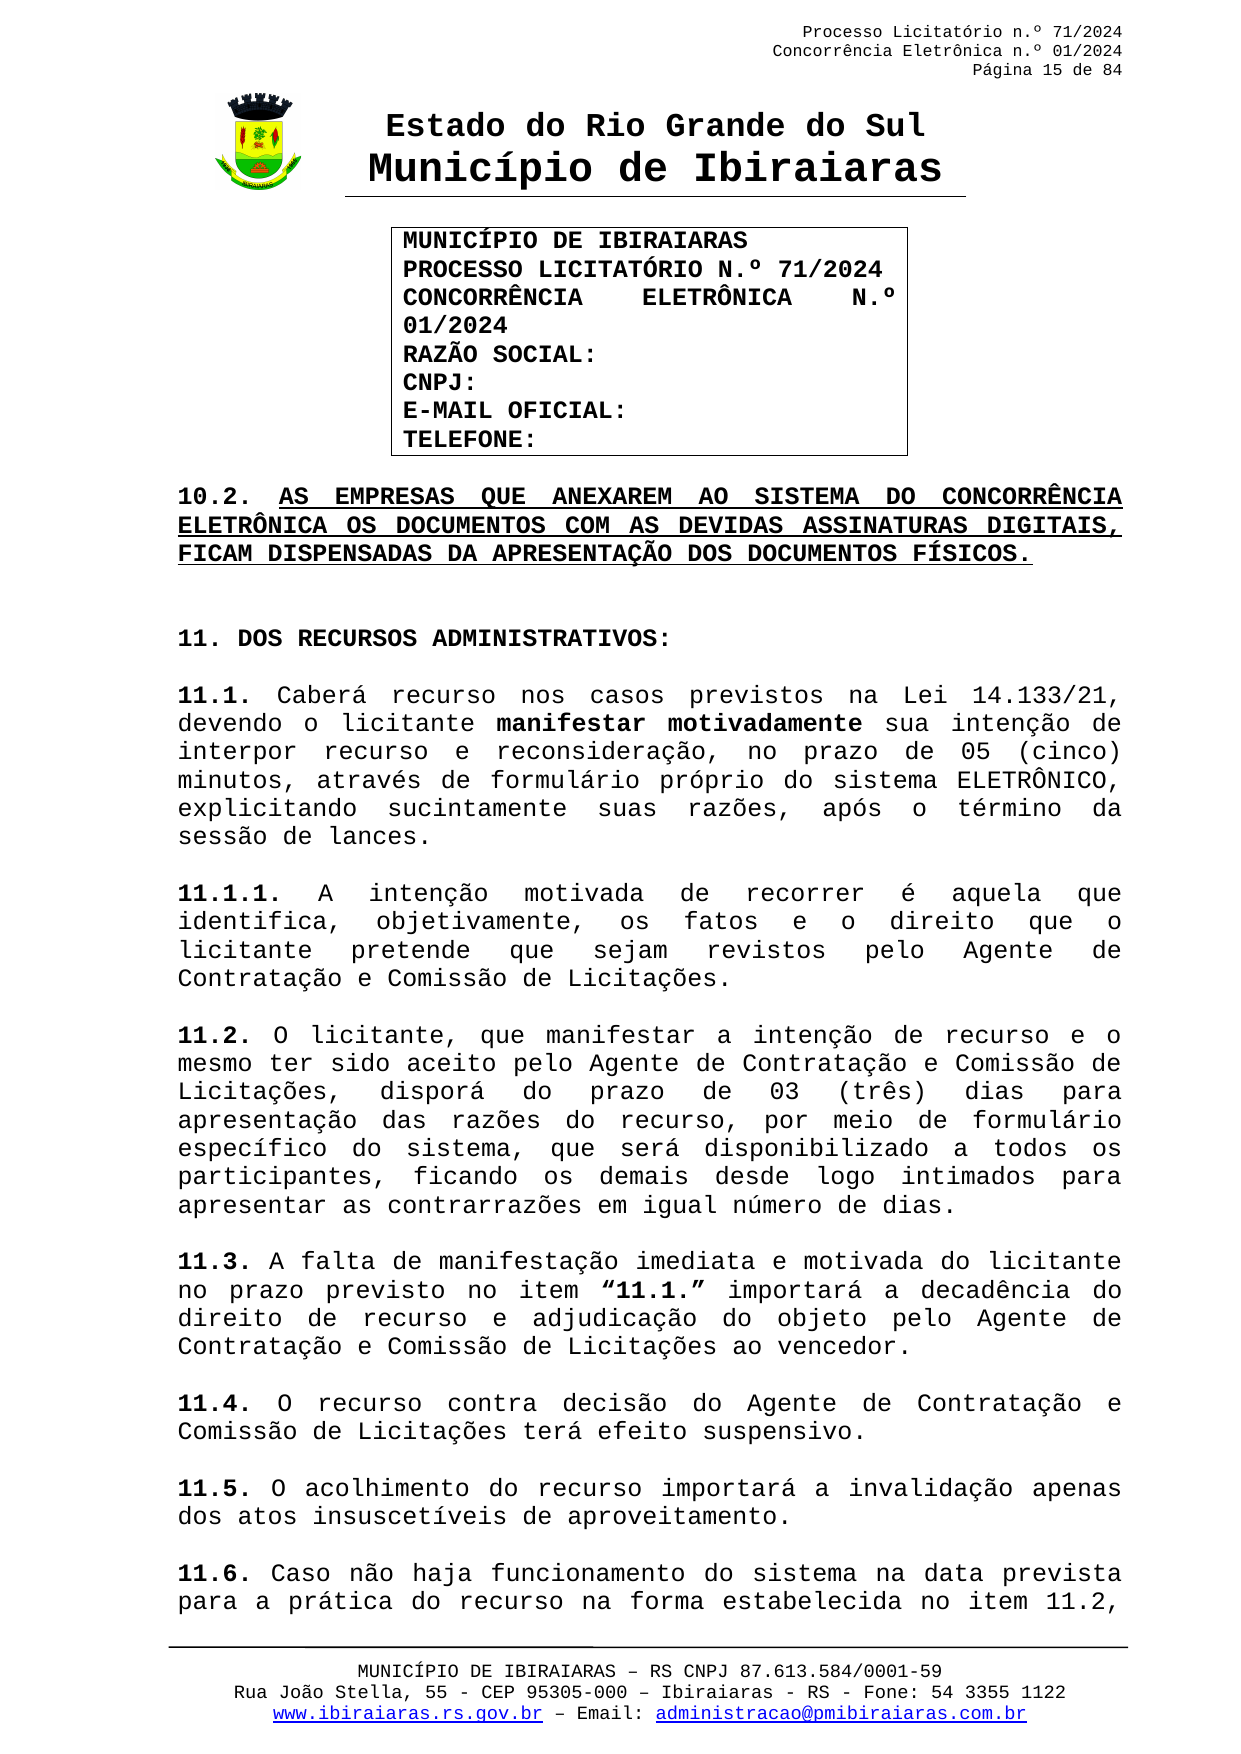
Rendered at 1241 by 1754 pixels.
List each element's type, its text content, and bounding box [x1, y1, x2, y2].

table_header MUNICÍPIO DE IBIRAIARAS PROCESSO LICITATÓRIO N.º 71/2024 CONCORRÊNCIA ELETRÔNICA N.º 01/2024 RAZÃO SOCIAL: CNPJ: E-MAIL OFICIAL: TELEFONE: [392, 228, 907, 454]
text 11.2. O licitante, que manifestar a intenção de recurso e o mesmo ter sido aceito pelo Agente de Contratação e Comissão de Licitações, disporá do prazo de 03 (três) dias para apresentação das razões do recurso, por meio de formulário específico do sistema, que será disponibilizado a todos os participantes, ficando os demais desde logo intimados para apresentar as contrarrazões em igual número de dias. [177, 1022, 1122, 1221]
text 11.4. O recurso contra decisão do Agente de Contratação e Comissão de Licitações terá efeito suspensivo. [177, 1391, 1122, 1447]
text 10.2. AS EMPRESAS QUE ANEXAREM AO SISTEMA DO CONCORRÊNCIA ELETRÔNICA OS DOCUMENTOS COM AS DEVIDAS ASSINATURAS DIGITAIS, FICAM DISPENSADAS DA APRESENTAÇÃO DOS DOCUMENTOS FÍSICOS. [177, 484, 1122, 535]
text 11.1. Caberá recurso nos casos previstos na Lei 14.133/21, devendo o licitante manifestar motivadamente sua intenção de interpor recurso e reconsideração, no prazo de 05 (cinco) minutos, através de formulário próprio do sistema ELETRÔNICO, explicitando sucintamente suas razões, após o término da sessão de lances. [177, 682, 1122, 852]
picture [215, 93, 302, 190]
text 11.5. O acolhimento do recurso importará a invalidação apenas dos atos insuscetíveis de aproveitamento. [177, 1476, 1122, 1532]
text 10.2. AS EMPRESAS QUE ANEXAREM AO SISTEMA DO CONCORRÊNCIA ELETRÔNICA OS DOCUMENTOS COM AS DEVIDAS ASSINATURAS DIGITAIS, FICAM DISPENSADAS DA APRESENTAÇÃO DOS DOCUMENTOS FÍSICOS. [177, 536, 1122, 569]
text 11. DOS RECURSOS ADMINISTRATIVOS: [177, 626, 1122, 654]
text 11.3. A falta de manifestação imediata e motivada do licitante no prazo previsto no item “11.1.” importará a decadência do direito de recurso e adjudicação do objeto pelo Agente de Contratação e Comissão de Licitações ao vencedor. [177, 1249, 1122, 1362]
text 11.1.1. A intenção motivada de recorrer é aquela que identifica, objetivamente, os fatos e o direito que o licitante pretende que sejam revistos pelo Agente de Contratação e Comissão de Licitações. [177, 881, 1122, 994]
